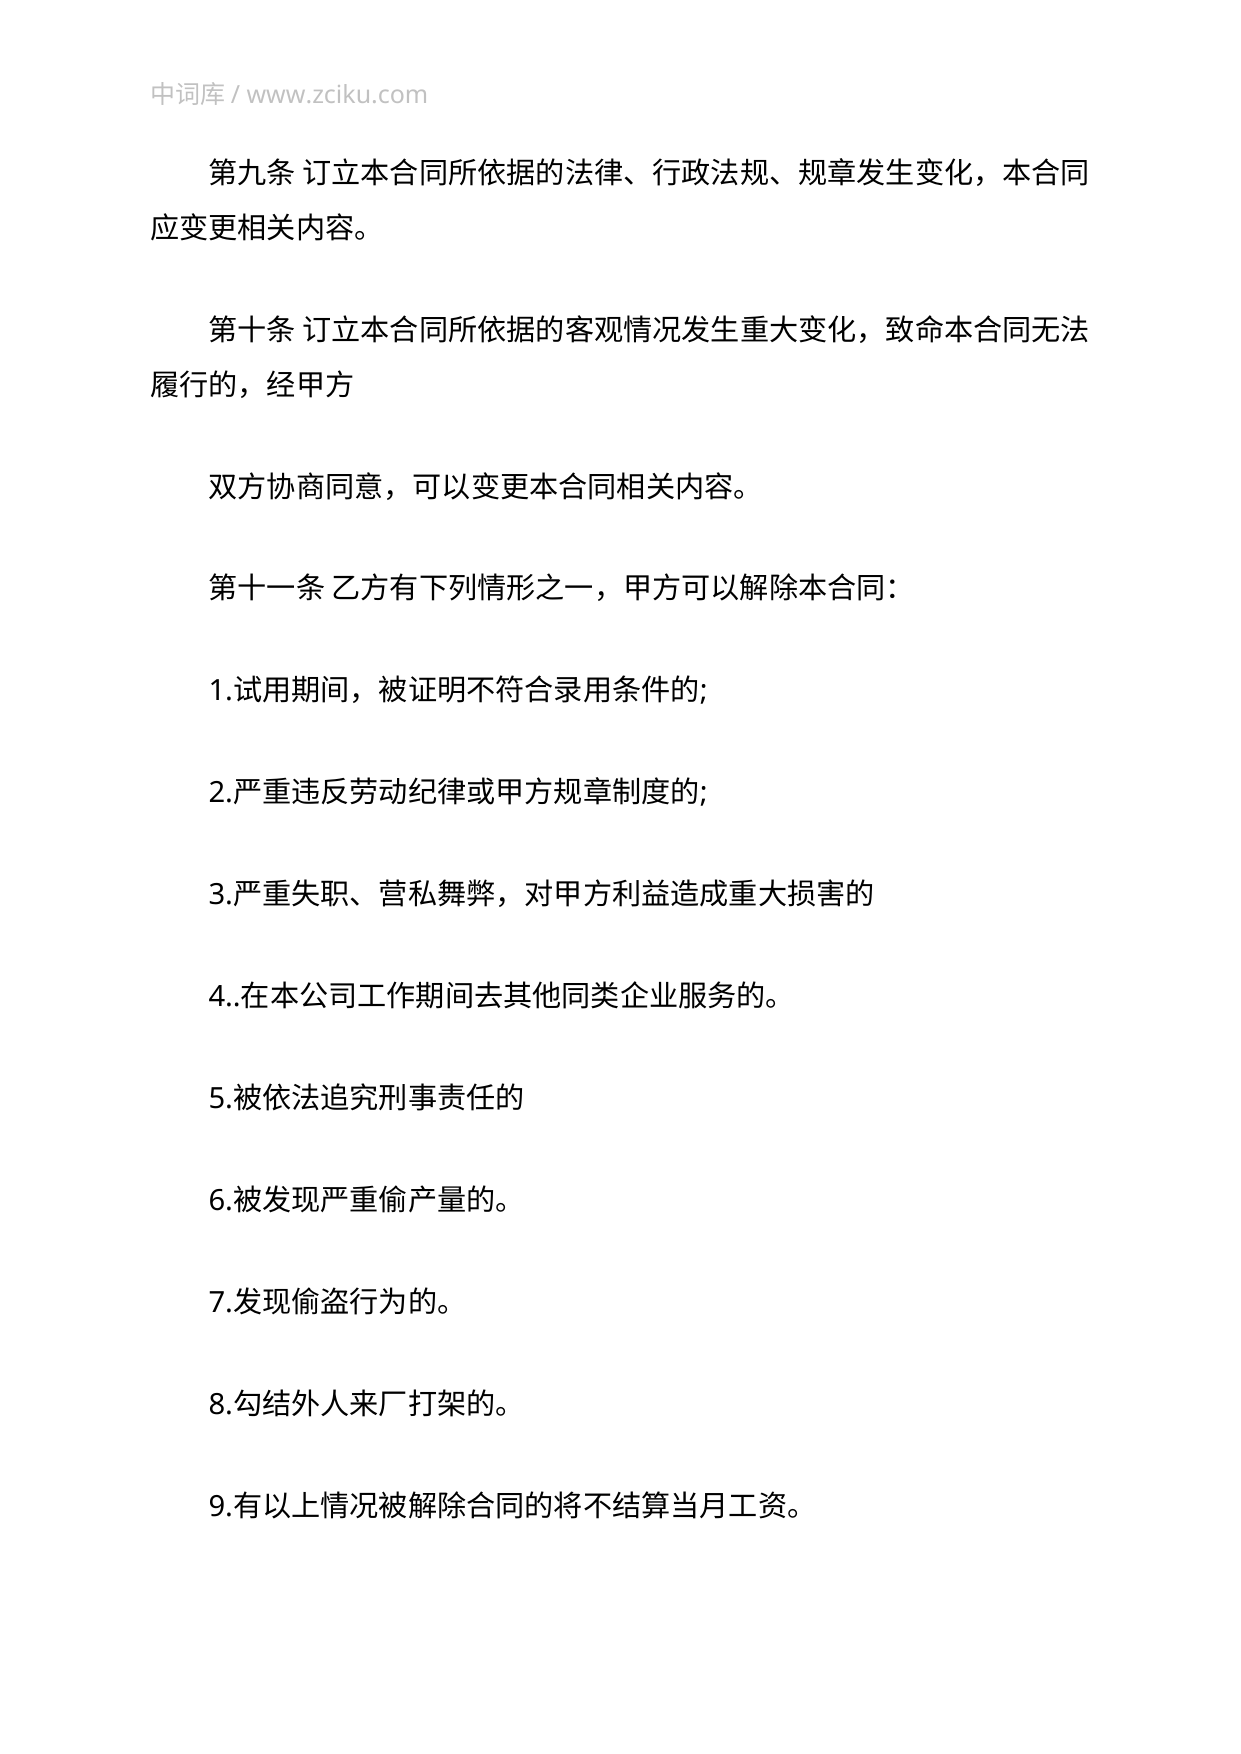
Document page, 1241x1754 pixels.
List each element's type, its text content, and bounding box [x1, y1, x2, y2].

text 1.试用期间，被证明不符合录用条件的; [150, 667, 1090, 709]
text 第十一条 乙方有下列情形之一，甲方可以解除本合同： [150, 565, 1090, 607]
text 4..在本公司工作期间去其他同类企业服务的。 [150, 973, 1090, 1015]
text 5.被依法追究刑事责任的 [150, 1075, 1090, 1117]
text 双方协商同意，可以变更本合同相关内容。 [150, 463, 1090, 506]
text 8.勾结外人来厂打架的。 [150, 1381, 1090, 1423]
text 第十条 订立本合同所依据的客观情况发生重大变化，致命本合同无法履行的，经甲方 [150, 307, 1090, 404]
text 6.被发现严重偷产量的。 [150, 1177, 1090, 1219]
text 2.严重违反劳动纪律或甲方规章制度的; [150, 769, 1090, 811]
text 9.有以上情况被解除合同的将不结算当月工资。 [150, 1483, 1090, 1525]
text 第九条 订立本合同所依据的法律、行政法规、规章发生变化，本合同应变更相关内容。 [150, 150, 1090, 247]
text 3.严重失职、营私舞弊，对甲方利益造成重大损害的 [150, 871, 1090, 913]
text 7.发现偷盗行为的。 [150, 1279, 1090, 1321]
